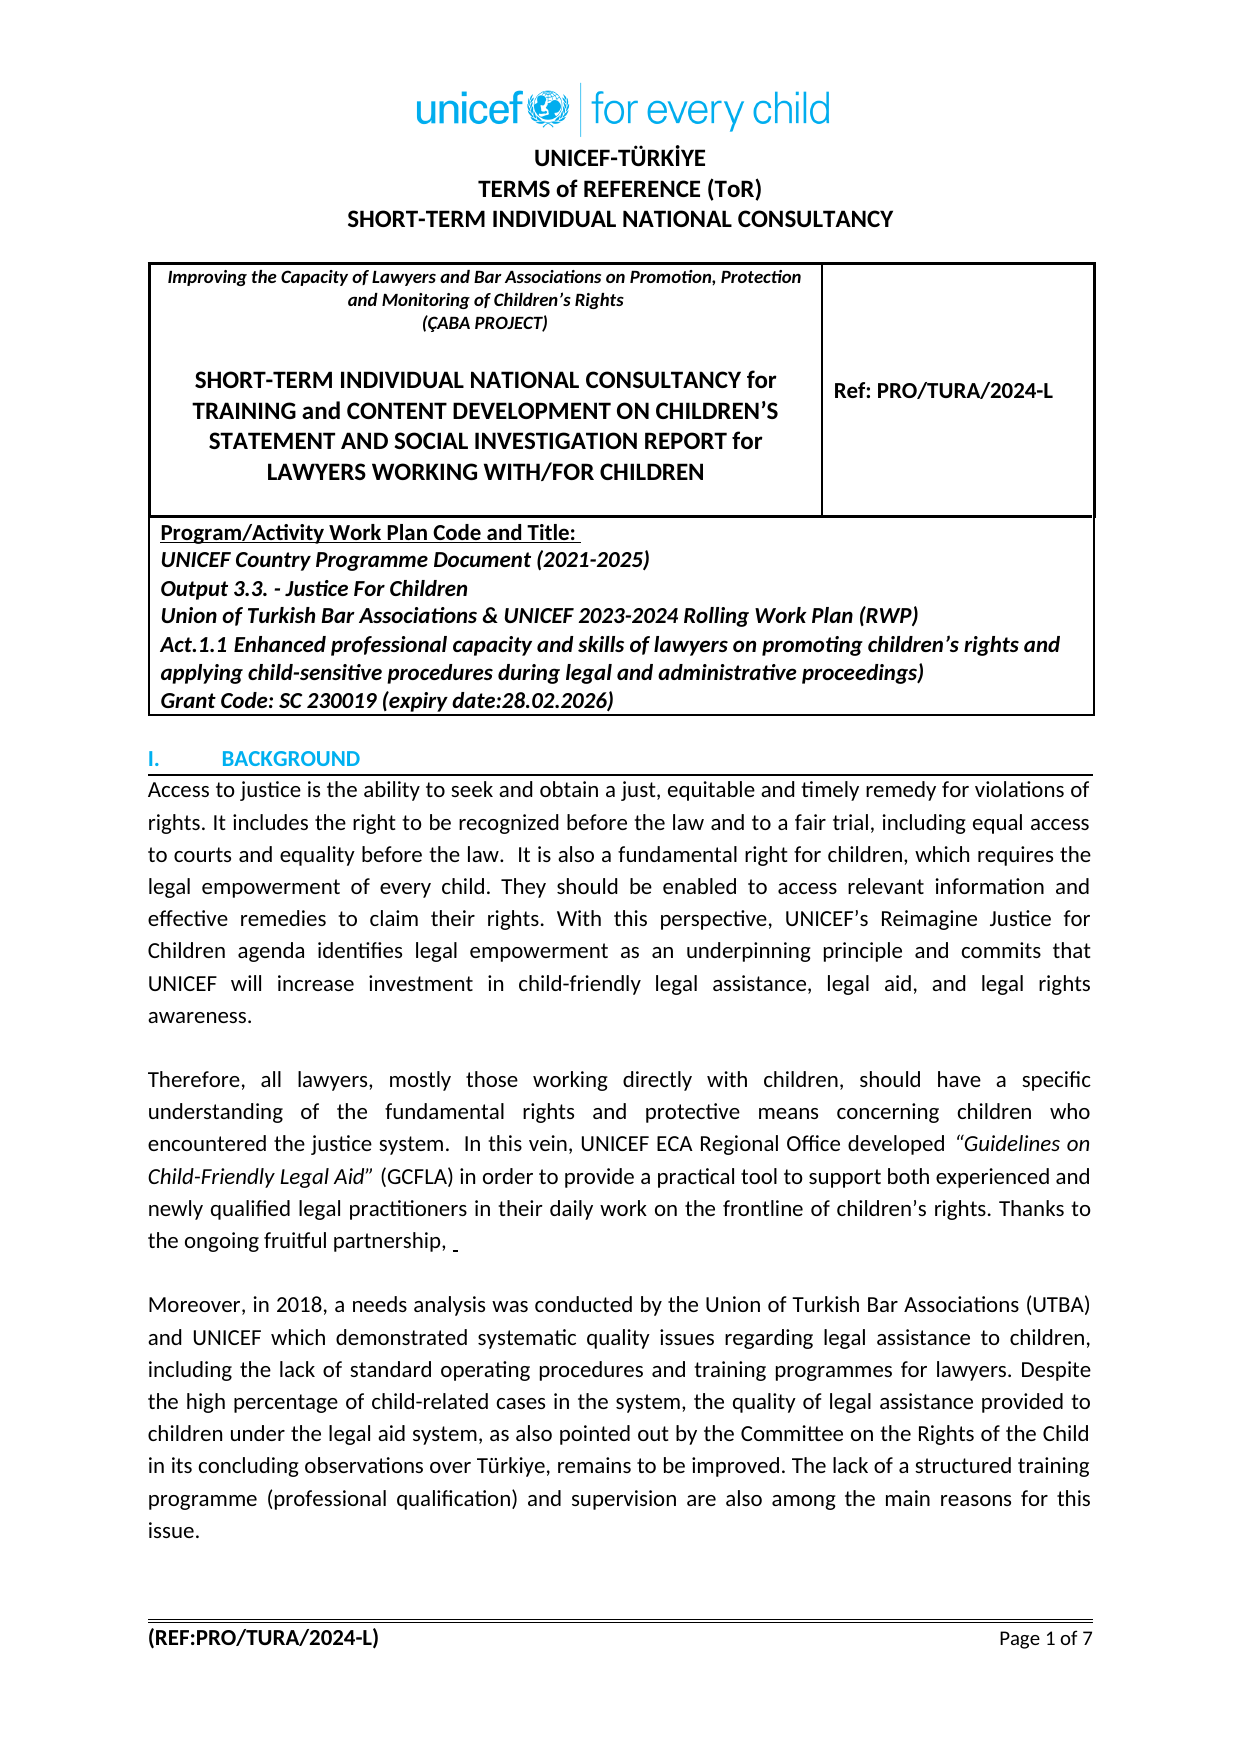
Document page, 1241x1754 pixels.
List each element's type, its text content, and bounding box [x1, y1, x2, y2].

table_header Improving the Capacity of Lawyers and Bar Associations on Promotion, Protection and Monitoring of Children’s Rights (ÇABA PROJECT) SHORT-TERM INDIVIDUAL NATIONAL CONSULTANCY for TRAINING and CONTENT DEVELOPMENT ON CHILDREN’S STATEMENT AND SOCIAL INVESTIGATION REPORT for LAWYERS WORKING WITH/FOR CHILDREN [151, 265, 821, 514]
picture [402, 73, 838, 143]
text Therefore, all lawyers, mostly those working directly with children, should have a specific understanding of the fundamental rights and protective means concerning children who encountered the justice system. In this vein, UNICEF ECA Regional Office developed “Guidelines on Child-Friendly Legal Aid” (GCFLA) in order to provide a practical tool to support both experienced and newly qualified legal practitioners in their daily work on the frontline of children’s rights. Thanks to the ongoing fruitful partnership, [148, 1065, 1093, 1254]
text Moreover, in 2018, a needs analysis was conducted by the Union of Turkish Bar Associations (UTBA) and UNICEF which demonstrated systematic quality issues regarding legal assistance to children, including the lack of standard operating procedures and training programmes for lawyers. Despite the high percentage of child-related cases in the system, the quality of legal assistance provided to children under the legal aid system, as also pointed out by the Committee on the Rights of the Child in its concluding observations over Türkiye, remains to be improved. The lack of a structured training programme (professional qualification) and supervision are also among the main reasons for this issue. [148, 1291, 1093, 1544]
text SHORT-TERM INDIVIDUAL NATIONAL CONSULTANCY [148, 203, 1093, 234]
table_cell Program/Activity Work Plan Code and Title: UNICEF Country Programme Document (2021-2025) Output 3.3. - Justice For Children Union of Turkish Bar Associations & UNICEF 2023-2024 Rolling Work Plan (RWP) Act.1.1 Enhanced professional capacity and skills of lawyers on promoting children’s rights and applying child-sensitive procedures during legal and administrative proceedings) Grant Code: SC 230019 (expiry date:28.02.2026) [150, 515, 1093, 714]
text TERMS of REFERENCE (ToR) [148, 173, 1093, 203]
text UNICEF-TÜRKİYE [148, 142, 1093, 173]
text Access to justice is the ability to seek and obtain a just, equitable and timely remedy for violations of rights. It includes the right to be recognized before the law and to a fair trial, including equal access to courts and equality before the law. It is also a fundamental right for children, which requires the legal empowerment of every child. They should be enabled to access relevant information and effective remedies to claim their rights. With this perspective, UNICEF’s Reimagine Justice for Children agenda identifies legal empowerment as an underpinning principle and commits that UNICEF will increase investment in child-friendly legal assistance, legal aid, and legal rights awareness. [148, 776, 1093, 1029]
table_header Ref: PRO/TURA/2024-L [823, 265, 1093, 514]
list BACKGROUND [148, 744, 1093, 774]
